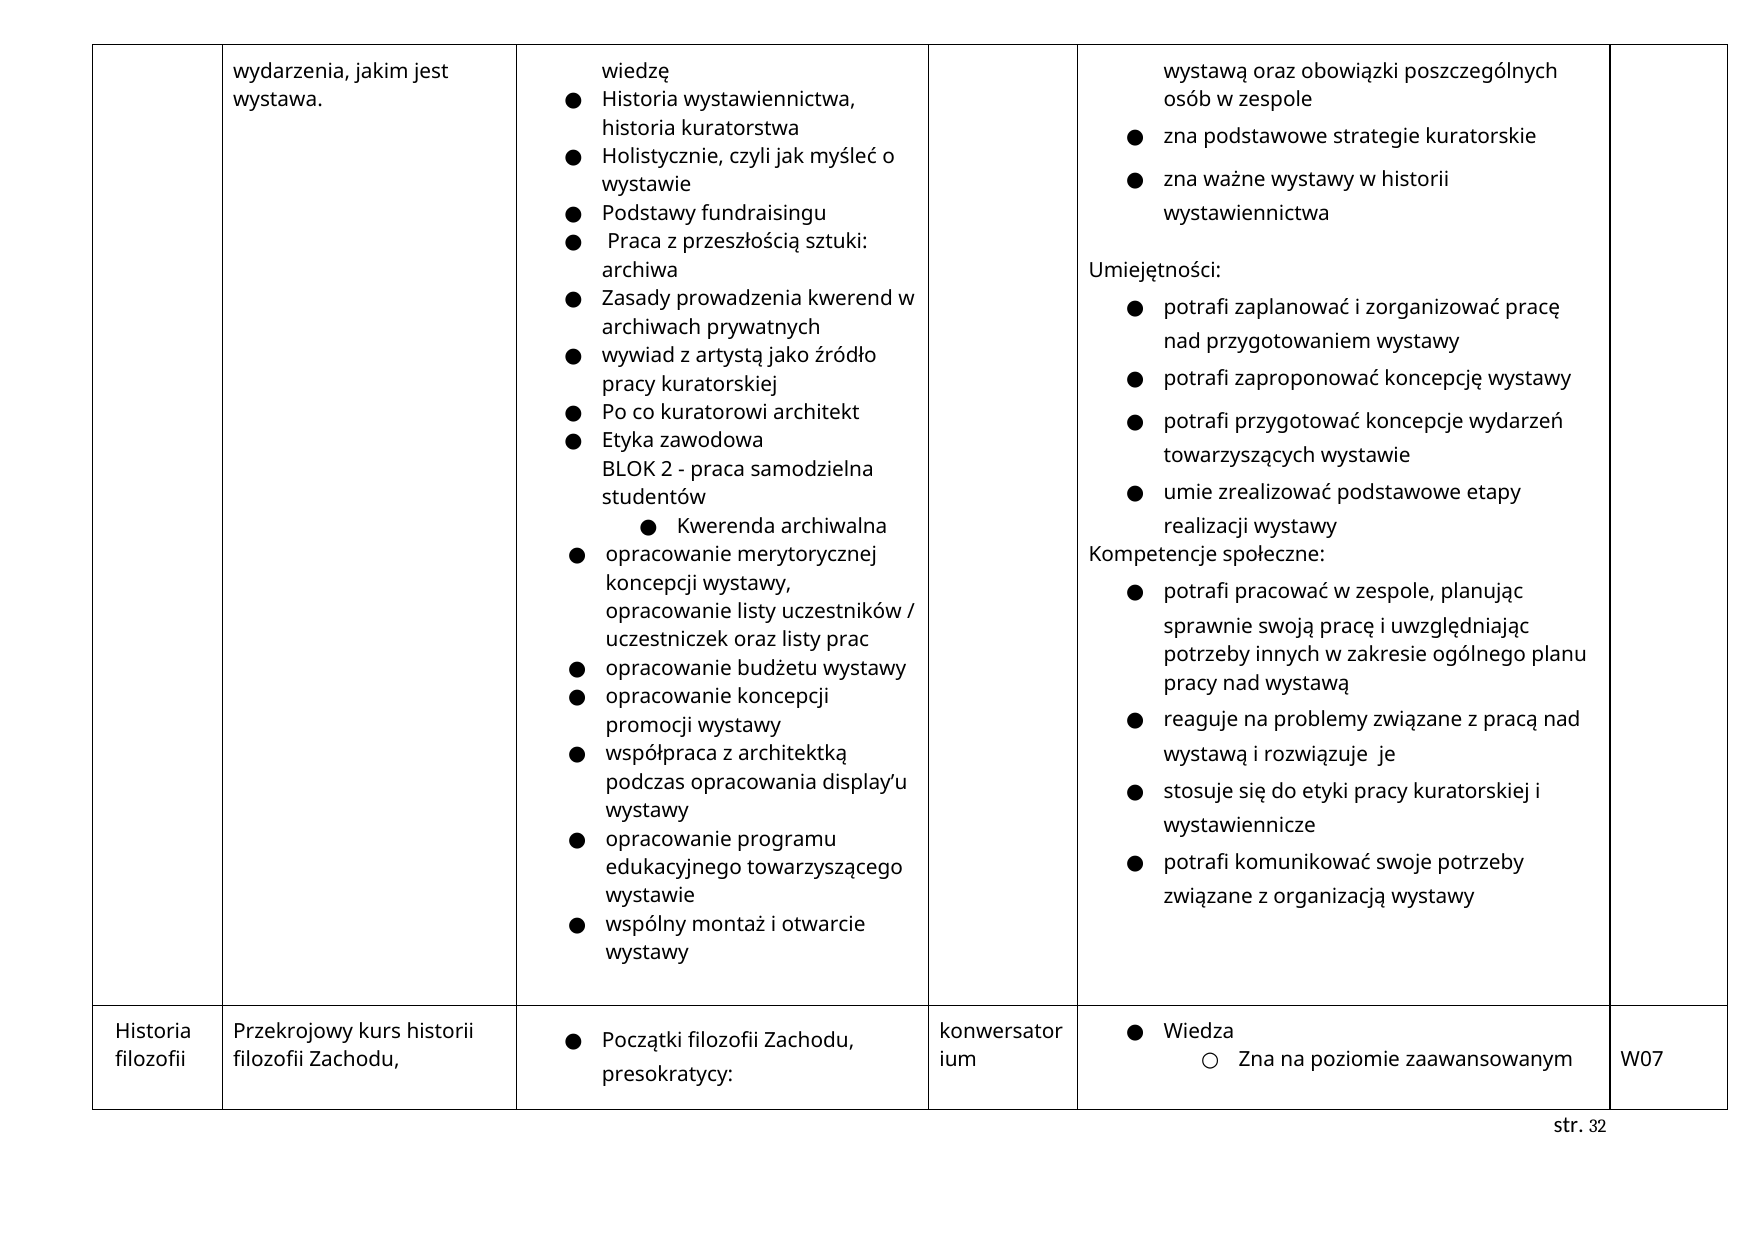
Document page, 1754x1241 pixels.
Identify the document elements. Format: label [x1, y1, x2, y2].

table_cell [223, 45, 516, 1005]
table_cell [517, 1006, 928, 1109]
table_cell [93, 1006, 222, 1109]
table_cell [929, 45, 1077, 1005]
table_cell [517, 45, 928, 1005]
table_cell [1611, 45, 1727, 1005]
table_cell [223, 1006, 516, 1109]
table_cell [1611, 1006, 1727, 1109]
table_cell [93, 45, 222, 1005]
table_cell [1078, 1006, 1609, 1109]
table_cell [1078, 45, 1609, 1005]
table_cell [929, 1006, 1077, 1109]
